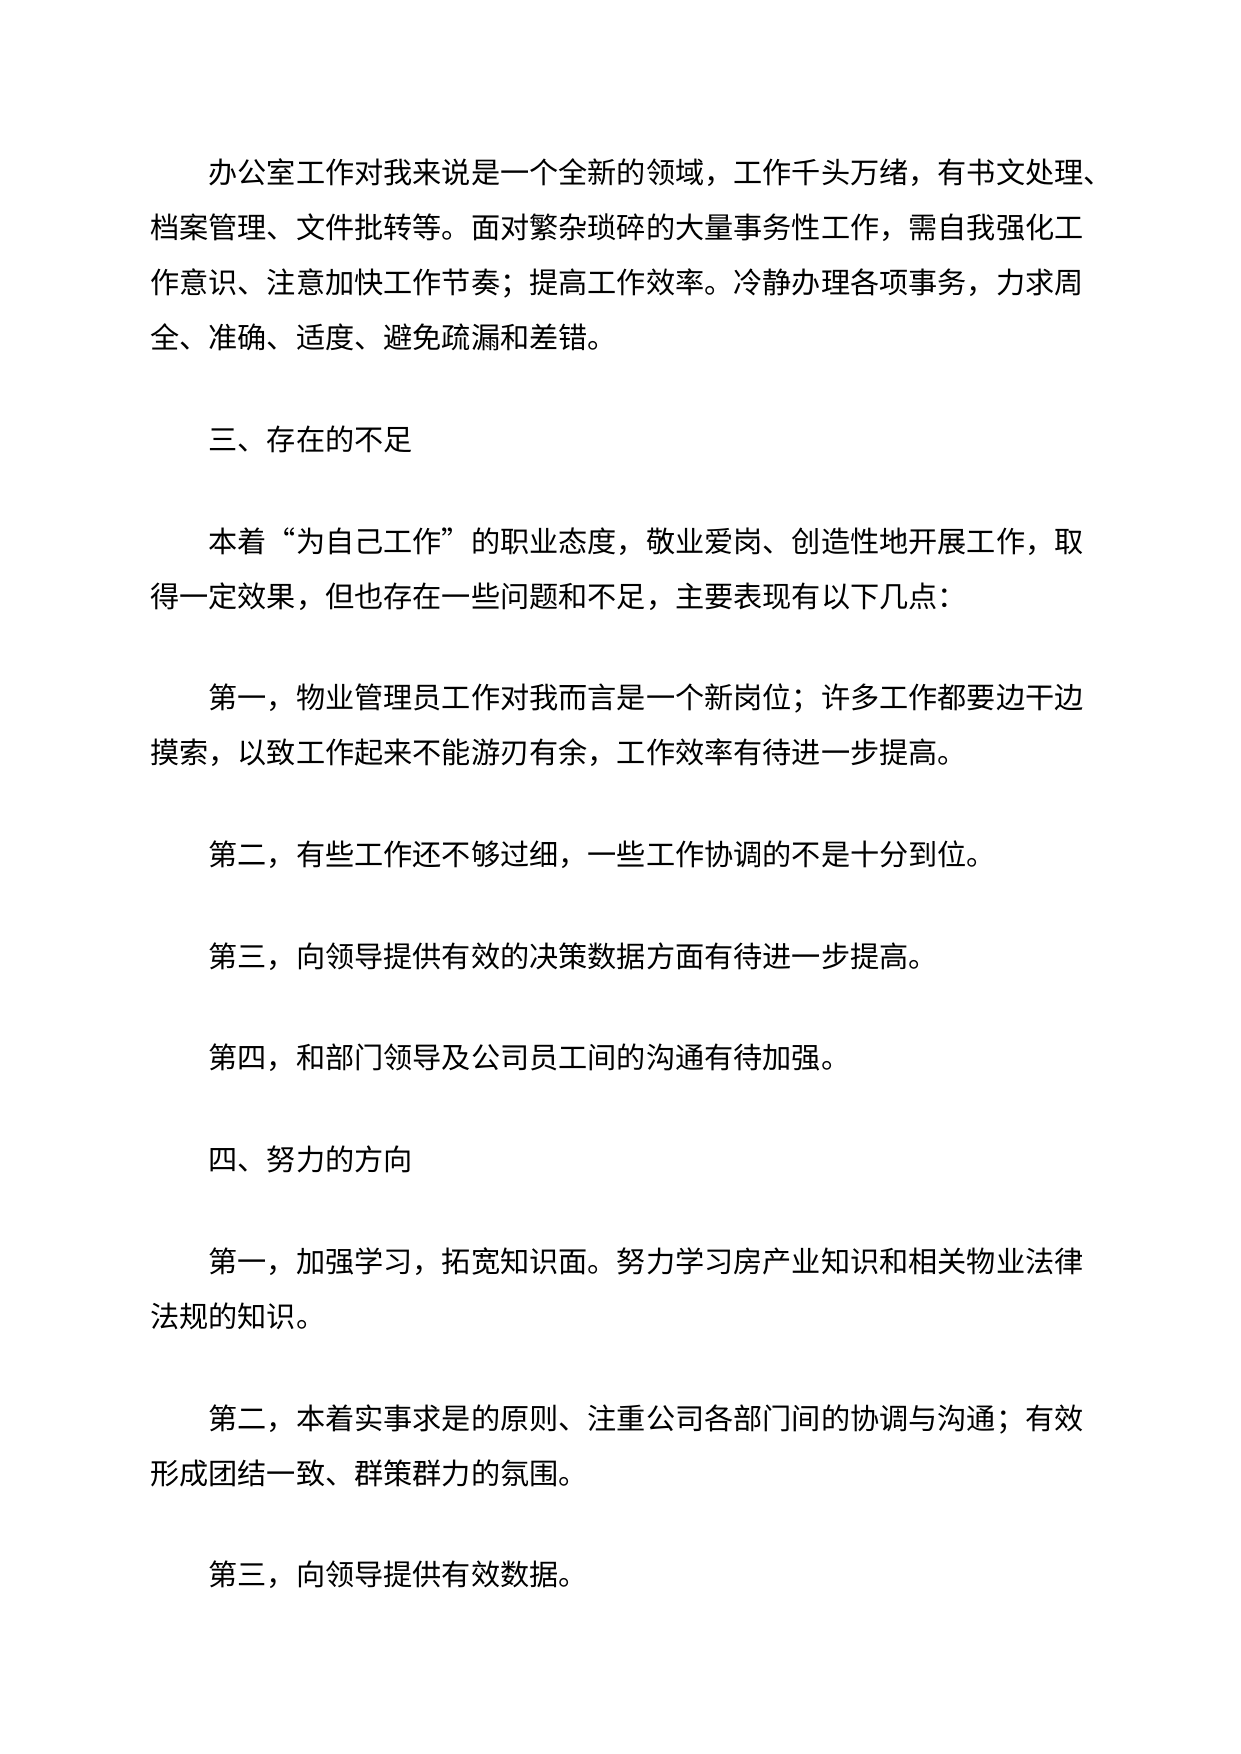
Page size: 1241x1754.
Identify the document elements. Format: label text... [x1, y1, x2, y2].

text 第一，物业管理员工作对我而言是一个新岗位；许多工作都要边干边摸索，以致工作起来不能游刃有余，工作效率有待进一步提高。 [150, 675, 1090, 772]
text 三、存在的不足 [150, 416, 1090, 459]
text 本着“为自己工作”的职业态度，敬业爱岗、创造性地开展工作，取得一定效果，但也存在一些问题和不足，主要表现有以下几点： [150, 518, 1090, 615]
text 第四，和部门领导及公司员工间的沟通有待加强。 [150, 1035, 1090, 1077]
text 第三，向领导提供有效数据。 [150, 1552, 1090, 1594]
text 第二，本着实事求是的原则、注重公司各部门间的协调与沟通；有效形成团结一致、群策群力的氛围。 [150, 1395, 1090, 1492]
text 四、努力的方向 [150, 1137, 1090, 1179]
text 办公室工作对我来说是一个全新的领域，工作千头万绪，有书文处理、档案管理、文件批转等。面对繁杂琐碎的大量事务性工作，需自我强化工作意识、注意加快工作节奏；提高工作效率。冷静办理各项事务，力求周全、准确、适度、避免疏漏和差错。 [150, 150, 1090, 357]
text 第二，有些工作还不够过细，一些工作协调的不是十分到位。 [150, 832, 1090, 874]
text 第三，向领导提供有效的决策数据方面有待进一步提高。 [150, 933, 1090, 976]
text 第一，加强学习，拓宽知识面。努力学习房产业知识和相关物业法律法规的知识。 [150, 1239, 1090, 1336]
